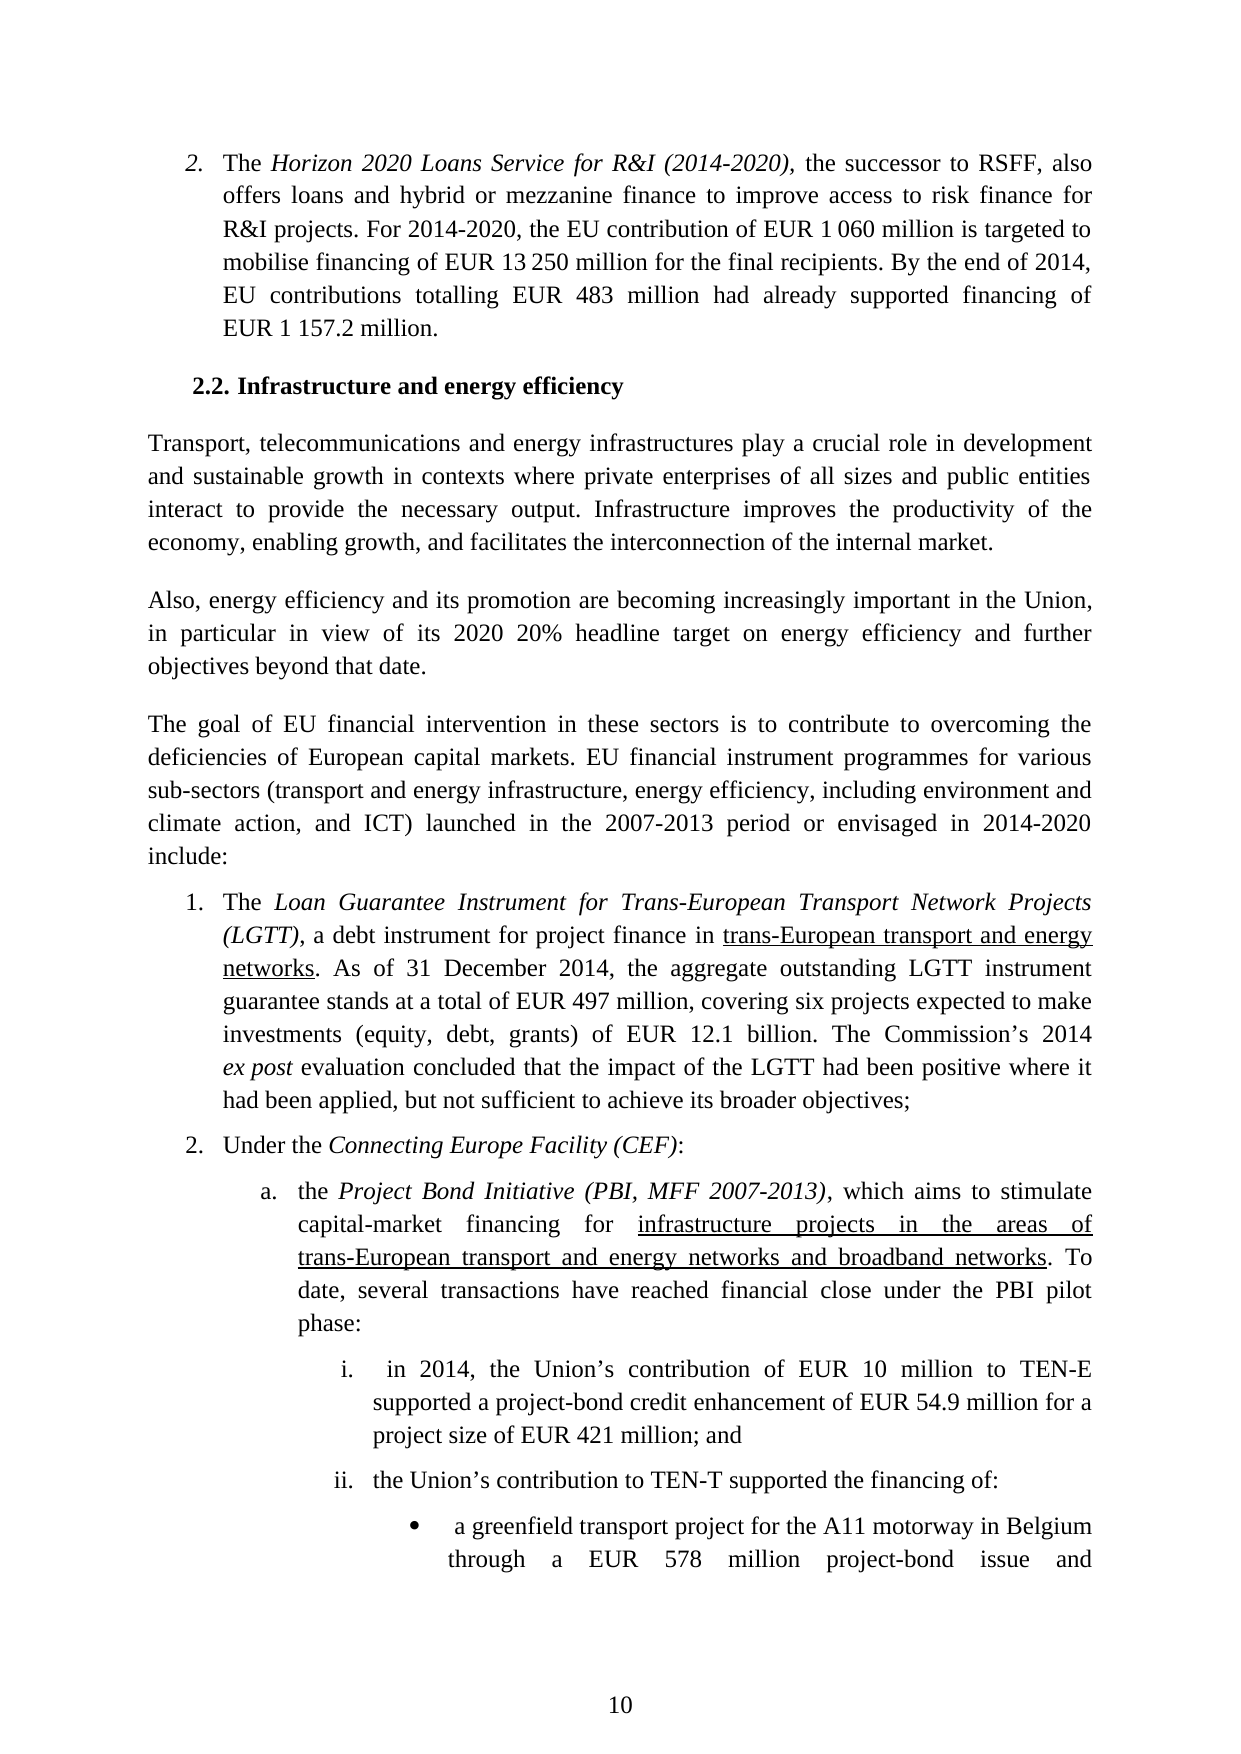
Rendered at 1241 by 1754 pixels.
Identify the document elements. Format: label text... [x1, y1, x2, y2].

list the Union’s contribution to TEN-T supported the financing of: [354, 1465, 1093, 1494]
list the Project Bond Initiative (PBI, MFF 2007-2013), which aims to stimulate capital-market financing for infrastructure projects in the areas of trans-European transport and energy networks and broadband networks. To date, several transactions have reached financial close under the PBI pilot phase: [260, 1176, 1093, 1337]
list The Loan Guarantee Instrument for Trans-European Transport Network Projects (LGTT), a debt instrument for project finance in trans-European transport and energy networks. As of 31 December 2014, the aggregate outstanding LGTT instrument guarantee stands at a total of EUR 497 million, covering six projects expected to make investments (equity, debt, grants) of EUR 12.1 billion. The Commission’s 2014 ex post evaluation concluded that the impact of the LGTT had been positive where it had been applied, but not sufficient to achieve its broader objectives; [185, 887, 1093, 1114]
list The Horizon 2020 Loans Service for R&I (2014-2020), the successor to RSFF, also offers loans and hybrid or mezzanine finance to improve access to risk finance for R&I projects. For 2014-2020, the EU contribution of EUR 1 060 million is targeted to mobilise financing of EUR 13 250 million for the final recipients. By the end of 2014, EU contributions totalling EUR 483 million had already supported financing of EUR 1 157.2 million. [185, 148, 1093, 341]
text Also, energy efficiency and its promotion are becoming increasingly important in the Union, in particular in view of its 2020 20% headline target on energy efficiency and further objectives beyond that date. [148, 585, 1093, 680]
text The goal of EU financial intervention in these sectors is to contribute to overcoming the deficiencies of European capital markets. EU financial instrument programmes for various sub-sectors (transport and energy infrastructure, energy efficiency, including environment and climate action, and ICT) launched in the 2007-2013 period or envisaged in 2014-2020 include: [148, 709, 1093, 870]
text Transport, telecommunications and energy infrastructures play a crucial role in development and sustainable growth in contexts where private enterprises of all sizes and public entities interact to provide the necessary output. Infrastructure improves the productivity of the economy, enabling growth, and facilitates the interconnection of the internal market. [148, 428, 1093, 556]
list Infrastructure and energy efficiency [192, 371, 1093, 399]
list in 2014, the Union’s contribution of EUR 10 million to TEN-E supported a project-bond credit enhancement of EUR 54.9 million for a project size of EUR 421 million; and [354, 1354, 1093, 1448]
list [410, 1511, 1093, 1573]
list Under the Connecting Europe Facility (CEF): [185, 1131, 1093, 1159]
